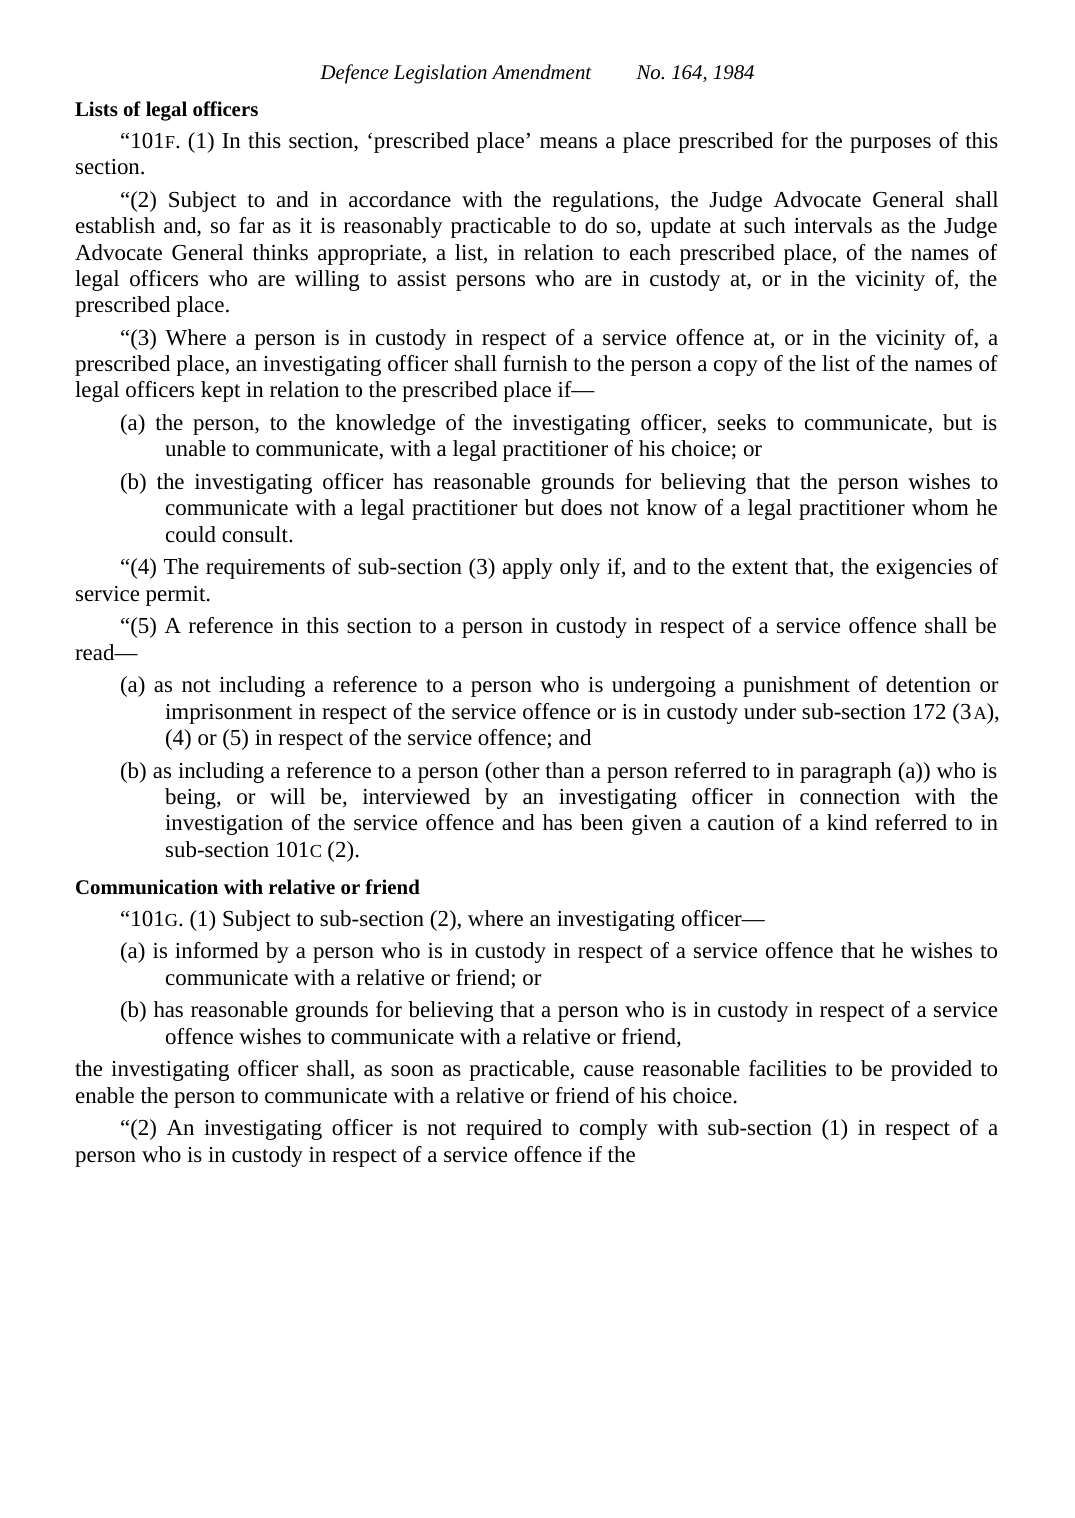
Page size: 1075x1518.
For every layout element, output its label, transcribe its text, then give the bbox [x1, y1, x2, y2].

text (a) as not including a reference to a person who is undergoing a punishment of detention or imprisonment in respect of the service offence or is in custody under sub-section 172 (3a), (4) or (5) in respect of the service offence; and [120, 671, 1000, 750]
text Communication with relative or friend [75, 874, 1000, 899]
text “(5) A reference in this section to a person in custody in respect of a service offence shall be read— [75, 612, 1000, 665]
text the investigating officer shall, as soon as practicable, cause reasonable facilities to be provided to enable the person to communicate with a relative or friend of his choice. [75, 1055, 1000, 1108]
text (b) the investigating officer has reasonable grounds for believing that the person wishes to communicate with a legal practitioner but does not know of a legal practitioner whom he could consult. [120, 468, 1000, 547]
text “101f. (1) In this section, ‘prescribed place’ means a place prescribed for the purposes of this section. [75, 127, 1000, 179]
text (a) the person, to the knowledge of the investigating officer, seeks to communicate, but is unable to communicate, with a legal practitioner of his choice; or [120, 409, 1000, 462]
text “(4) The requirements of sub-section (3) apply only if, and to the extent that, the exigencies of service permit. [75, 553, 1000, 606]
text “(3) Where a person is in custody in respect of a service offence at, or in the vicinity of, a prescribed place, an investigating officer shall furnish to the person a copy of the list of the names of legal officers kept in relation to the prescribed place if— [75, 324, 1000, 403]
text “101g. (1) Subject to sub-section (2), where an investigating officer— [75, 905, 1000, 931]
text Lists of legal officers [75, 97, 1000, 121]
text (b) has reasonable grounds for believing that a person who is in custody in respect of a service offence wishes to communicate with a relative or friend, [120, 996, 1000, 1049]
text (b) as including a reference to a person (other than a person referred to in paragraph (a)) who is being, or will be, interviewed by an investigating officer in connection with the investigation of the service offence and has been given a caution of a kind referred to in sub-section 101c (2). [120, 757, 1000, 862]
text “(2) An investigating officer is not required to comply with sub-section (1) in respect of a person who is in custody in respect of a service offence if the [75, 1114, 1000, 1167]
text (a) is informed by a person who is in custody in respect of a service offence that he wishes to communicate with a relative or friend; or [120, 937, 1000, 990]
text “(2) Subject to and in accordance with the regulations, the Judge Advocate General shall establish and, so far as it is reasonably practicable to do so, update at such intervals as the Judge Advocate General thinks appropriate, a list, in relation to each prescribed place, of the names of legal officers who are willing to assist persons who are in custody at, or in the vicinity of, the prescribed place. [75, 186, 1000, 318]
